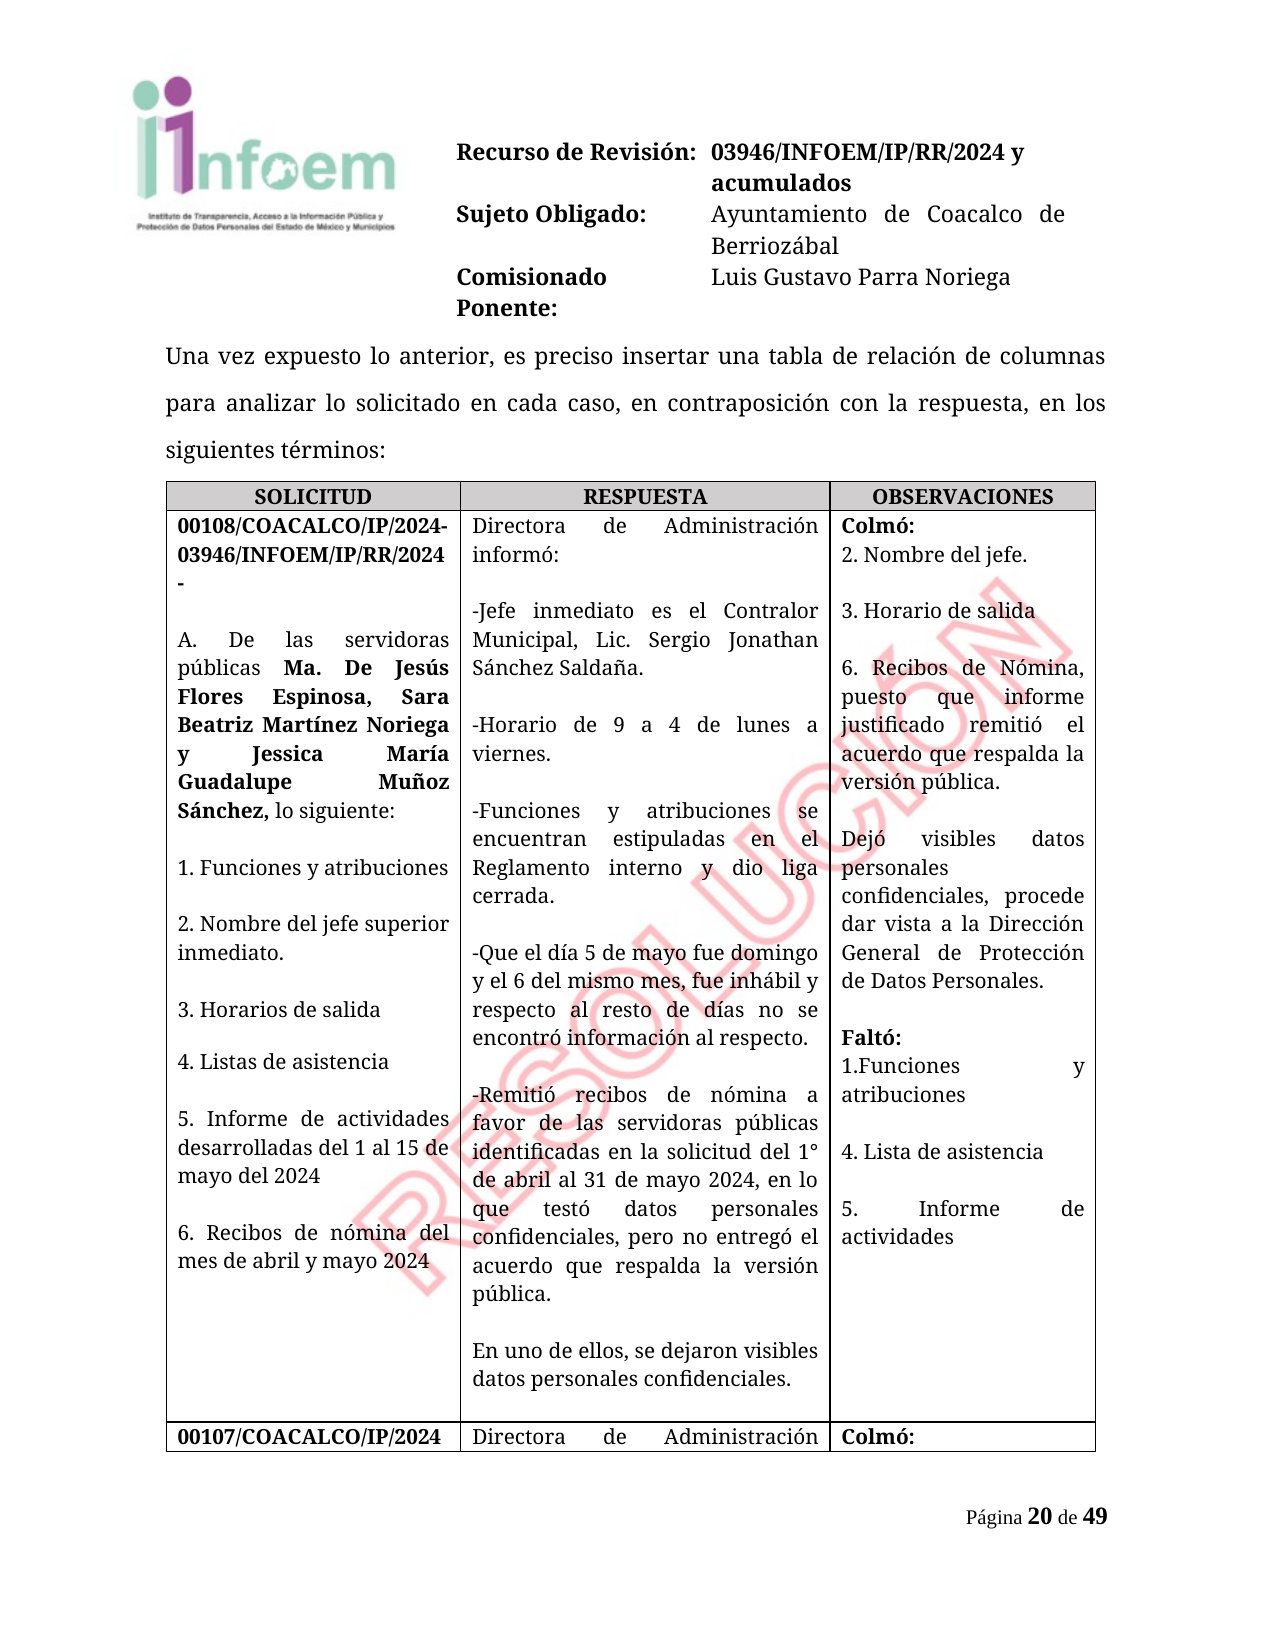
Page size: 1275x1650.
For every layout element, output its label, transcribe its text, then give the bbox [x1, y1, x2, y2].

table_header RESPUESTA [461, 482, 829, 510]
table_cell Directora de Administración informó: -Jefe inmediato es el Contralor Municipal, Lic. Sergio Jonathan Sánchez Saldaña. -Horario de 9 a 4 de lunes a viernes. -Funciones y atribuciones se encuentran estipuladas en el Reglamento interno y dio liga cerrada. -Que el día 5 de mayo fue domingo y el 6 del mismo mes, fue inhábil y respecto al resto de días no se encontró información al respecto. -Remitió recibos de nómina a favor de las servidoras públicas identificadas en la solicitud del 1° de abril al 31 de mayo 2024, en lo que testó datos personales confidenciales, pero no entregó el acuerdo que respalda la versión pública. En uno de ellos, se dejaron visibles datos personales confidenciales. [461, 511, 829, 1421]
picture [3, 11, 1275, 1650]
table_cell 00108/COACALCO/IP/2024- 03946/INFOEM/IP/RR/2024- A. De las servidoras públicas Ma. De Jesús Flores Espinosa, Sara Beatriz Martínez Noriega y Jessica María Guadalupe Muñoz Sánchez, lo siguiente: 1. Funciones y atribuciones 2. Nombre del jefe superior inmediato. 3. Horarios de salida 4. Listas de asistencia 5. Informe de actividades desarrolladas del 1 al 15 de mayo del 2024 6. Recibos de nómina del mes de abril y mayo 2024 [167, 511, 460, 1421]
table_cell Colmó: 2. Nombre del jefe. 3. Horario de salida 6. Recibos de Nómina, puesto que informe justificado remitió el acuerdo que respalda la versión pública. Dejó visibles datos personales confidenciales, procede dar vista a la Dirección General de Protección de Datos Personales. Faltó: 1.Funciones y atribuciones 4. Lista de asistencia 5. Informe de actividades [831, 511, 1095, 1421]
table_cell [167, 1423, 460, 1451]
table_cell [831, 1423, 1095, 1451]
table_header SOLICITUD [167, 482, 460, 510]
table_header OBSERVACIONES [831, 482, 1095, 510]
text Una vez expuesto lo anterior, es preciso insertar una tabla de relación de columnas para analizar lo solicitado en cada caso, en contraposición con la respuesta, en los siguientes términos: [165, 340, 1107, 465]
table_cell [461, 1423, 829, 1451]
